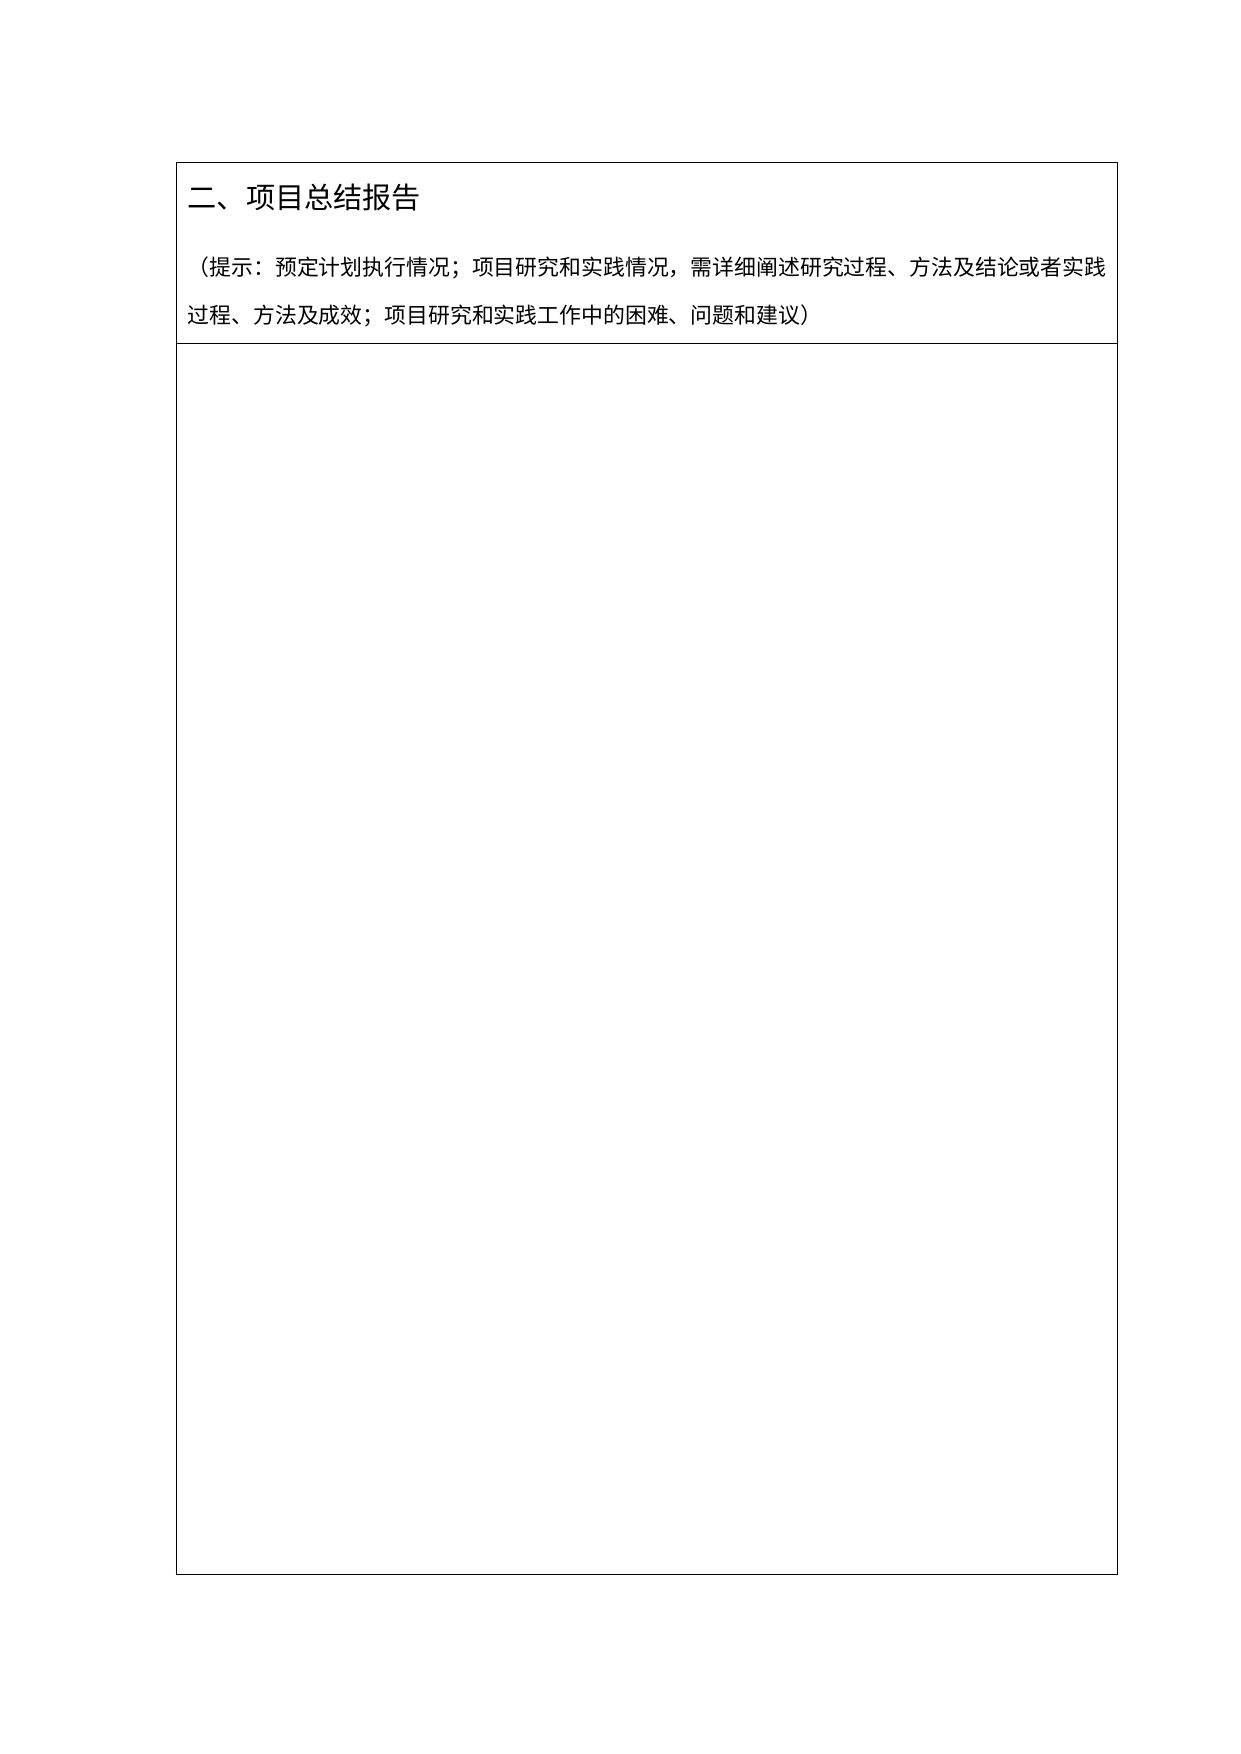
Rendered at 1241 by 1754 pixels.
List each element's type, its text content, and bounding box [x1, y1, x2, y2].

table_cell [177, 344, 1117, 1574]
table_cell 二、项目总结报告 （提示：预定计划执行情况；项目研究和实践情况，需详细阐述研究过程、方法及结论或者实践过程、方法及成效；项目研究和实践工作中的困难、问题和建议） [177, 163, 1117, 343]
